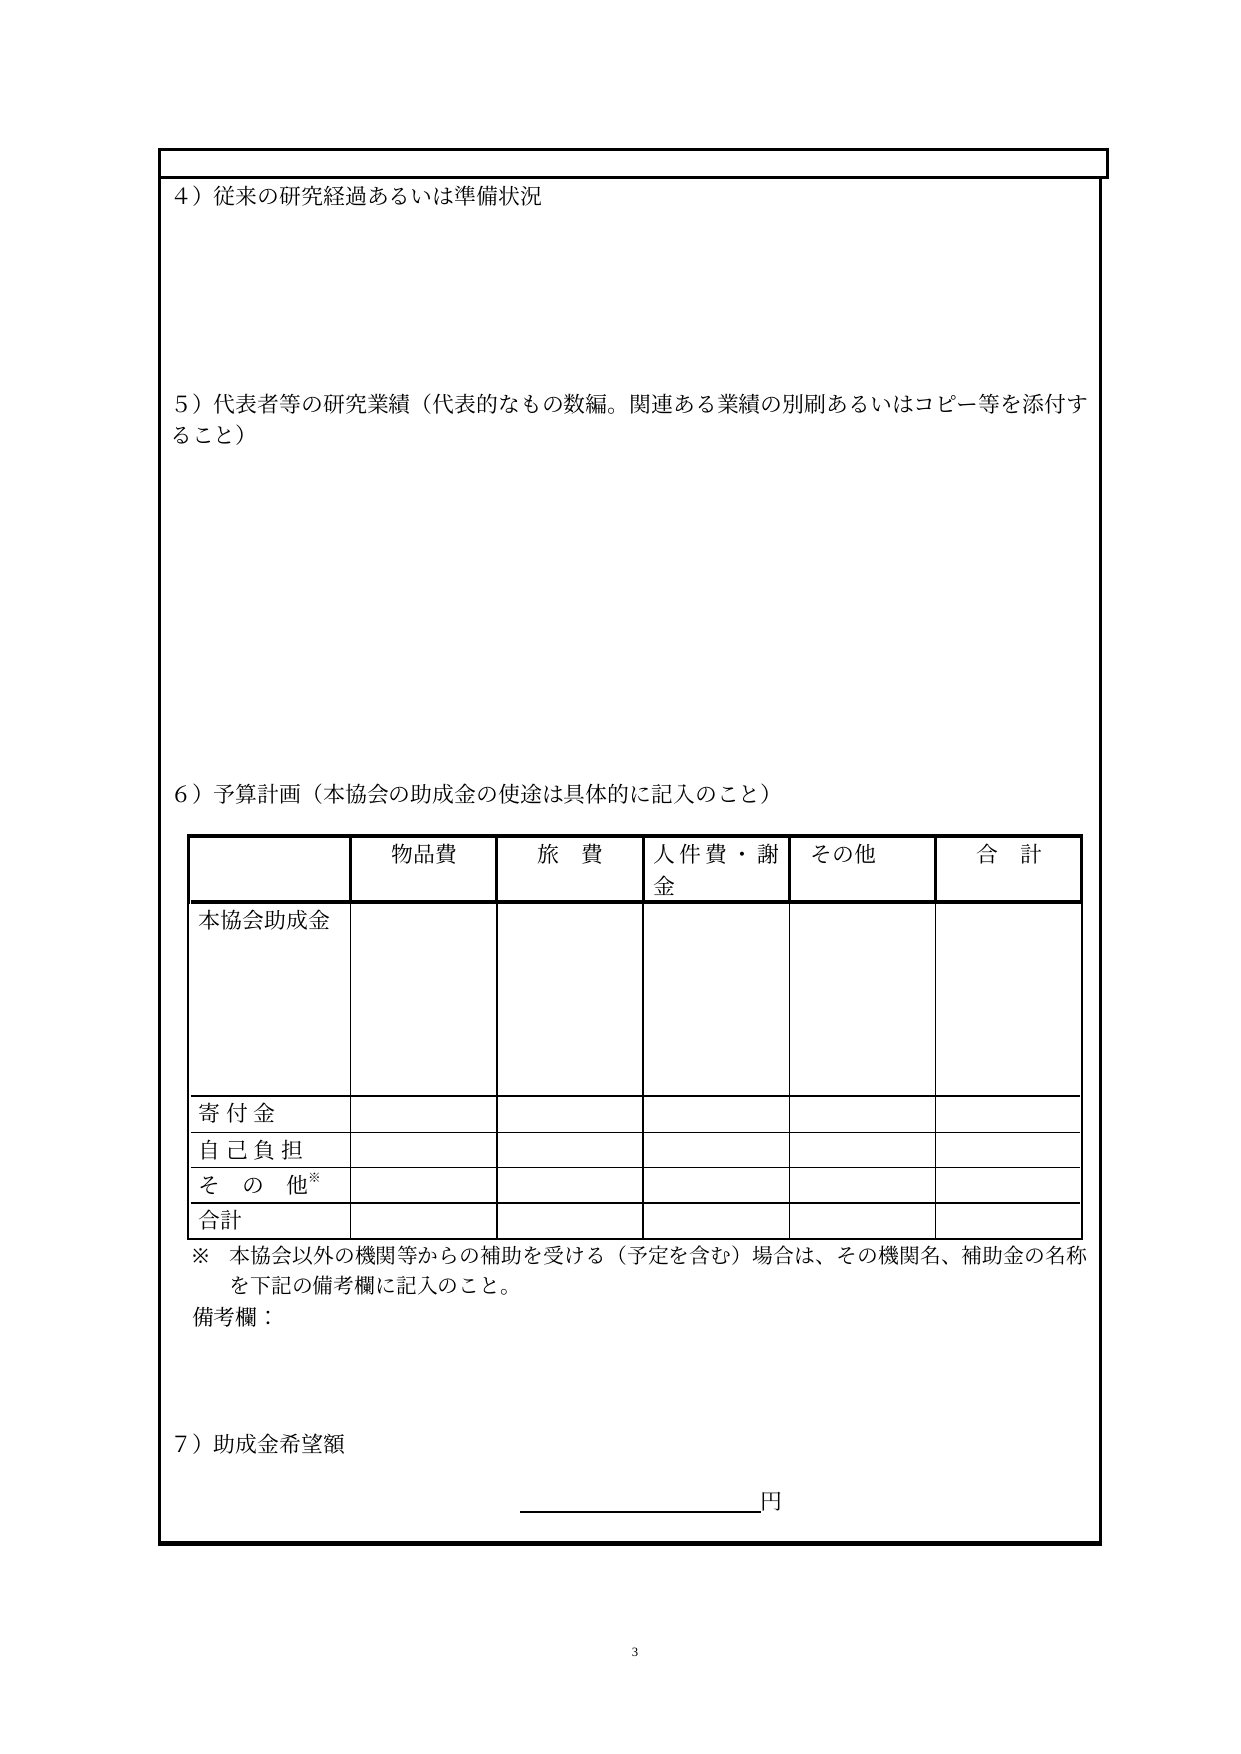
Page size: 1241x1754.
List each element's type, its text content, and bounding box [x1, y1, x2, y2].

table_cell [161, 151, 1106, 176]
table_cell ４）従来の研究経過あるいは準備状況 ５）代表者等の研究業績（代表的なもの数編。関連ある業績の別刷あるいはコピー等を添付すること） ６）予算計画（本協会の助成金の使途は具体的に記入のこと） 本協会以外の機関等からの補助を受ける（予定を含む）場合は、その機関名、補助金の名称を下記の備考欄に記入のこと。 備考欄： ７）助成金希望額 円 [161, 179, 1099, 1541]
